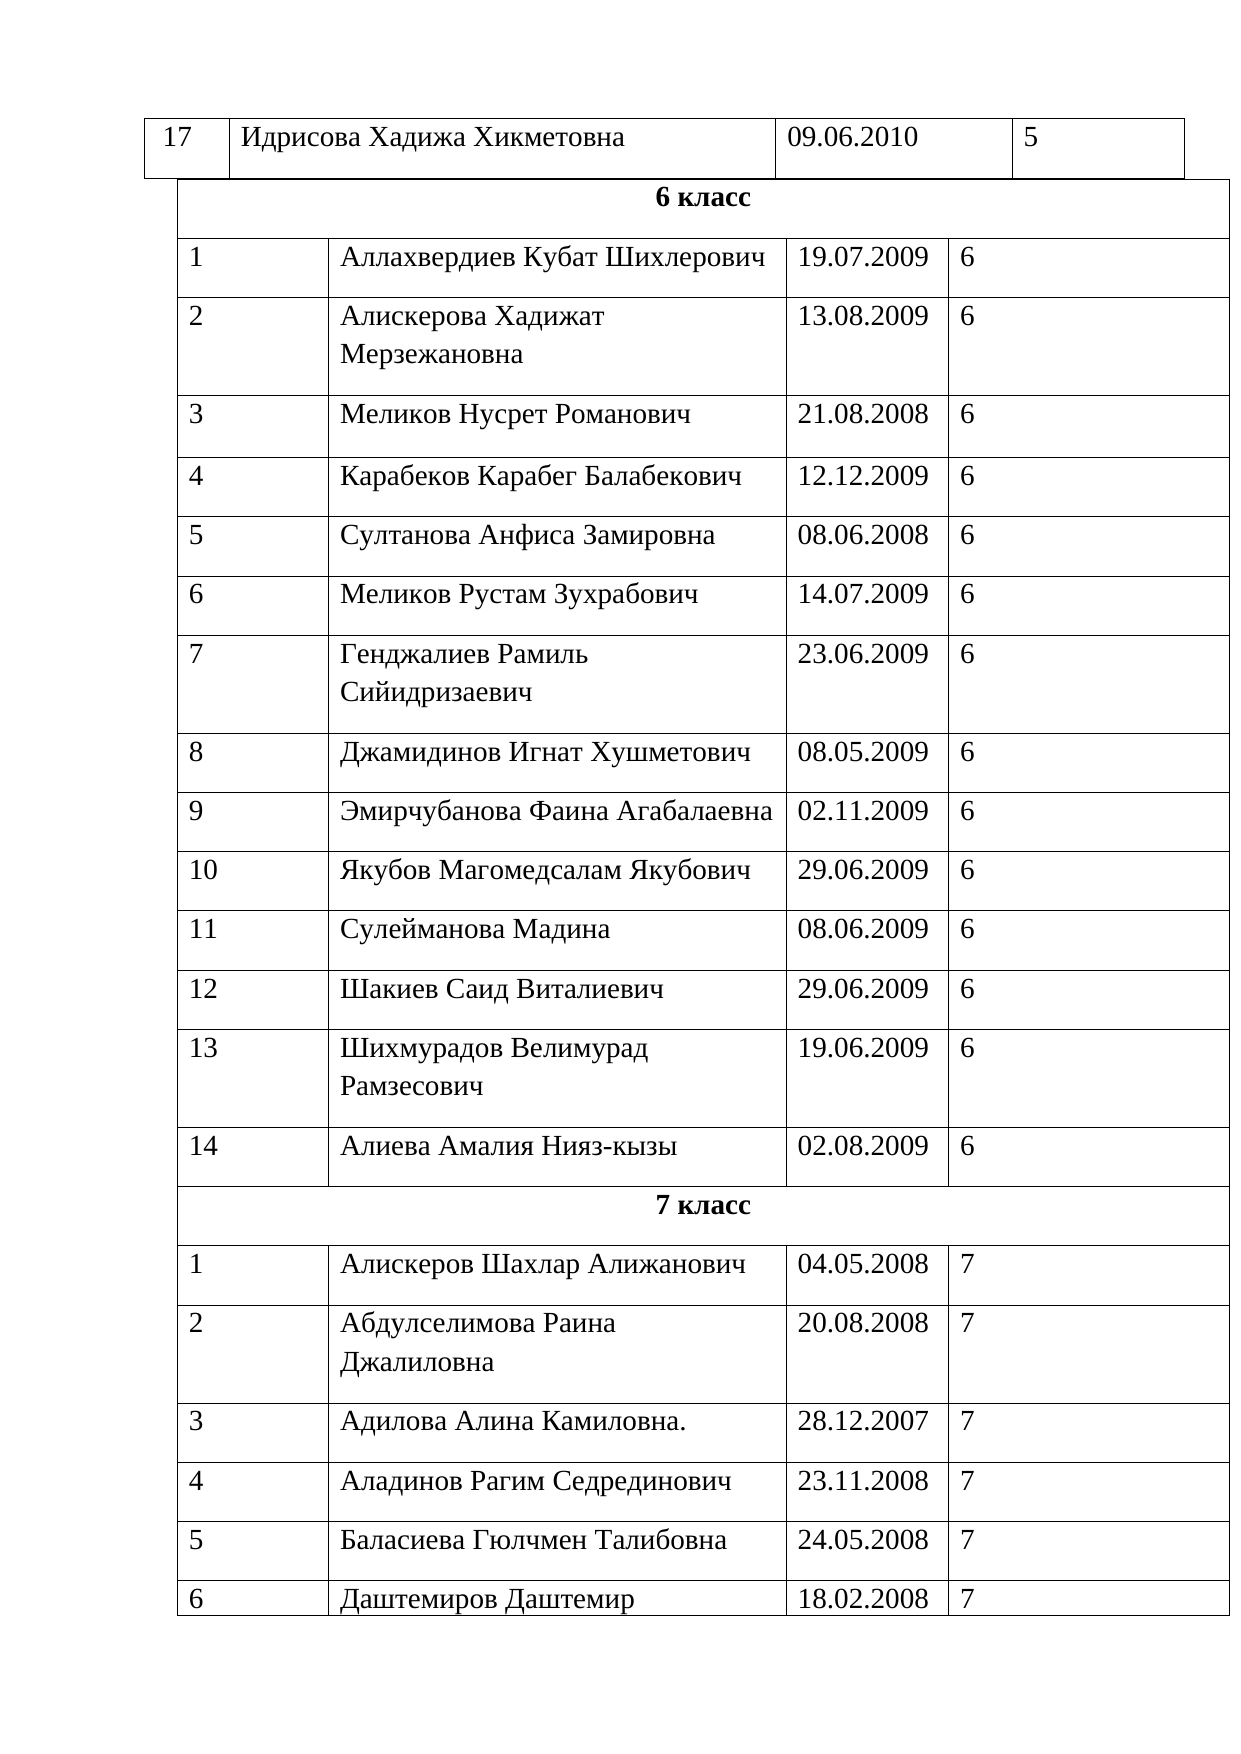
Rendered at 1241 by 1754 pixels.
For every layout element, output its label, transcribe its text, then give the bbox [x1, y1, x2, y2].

table_cell 09.06.2010 [776, 119, 1012, 177]
table_cell 08.05.2009 [787, 734, 948, 792]
table_cell 6 [178, 577, 328, 635]
table_cell 1 [178, 239, 328, 297]
table_cell 11 [178, 911, 328, 970]
table_cell 6 [949, 852, 1229, 910]
table_cell 6 [949, 458, 1229, 516]
table_cell 6 [949, 1030, 1229, 1127]
table_cell 23.06.2009 [787, 636, 948, 733]
table_cell Меликов Рустам Зухрабович [329, 577, 786, 635]
table_cell 7 [949, 1463, 1229, 1521]
table_cell 6 [949, 636, 1229, 733]
table_cell Аладинов Рагим Седрединович [329, 1463, 786, 1521]
table_cell Адилова Алина Камиловна. [329, 1404, 786, 1462]
table_cell 7 [949, 1306, 1229, 1402]
table_cell 1 [178, 1246, 328, 1304]
table_cell Якубов Магомедсалам Якубович [329, 852, 786, 910]
table_cell 3 [178, 1404, 328, 1462]
table_cell 02.11.2009 [787, 793, 948, 851]
table_cell 6 [949, 911, 1229, 970]
table_cell Алиева Амалия Нияз-кызы [329, 1128, 786, 1186]
table_cell 8 [178, 734, 328, 792]
table_cell 6 [949, 793, 1229, 851]
table_cell Алискерова Хадижат Мерзежановна [329, 298, 786, 395]
table_cell 14 [178, 1128, 328, 1186]
table_cell 6 [949, 517, 1229, 576]
table_cell 08.06.2008 [787, 517, 948, 576]
table_cell 6 [178, 1581, 328, 1615]
table_cell 17 [145, 119, 229, 177]
table_cell 5 [178, 1522, 328, 1580]
table_cell 20.08.2008 [787, 1306, 948, 1402]
table_cell 7 [178, 636, 328, 733]
table_cell 7 [949, 1246, 1229, 1304]
table_cell 19.06.2009 [787, 1030, 948, 1127]
table_cell 7 [949, 1522, 1229, 1580]
table_cell Эмирчубанова Фаина Агабалаевна [329, 793, 786, 851]
table_cell 7 [949, 1581, 1229, 1615]
table_cell 12.12.2009 [787, 458, 948, 516]
table_cell 6 [949, 1128, 1229, 1186]
table_cell 10 [178, 852, 328, 910]
table_cell 29.06.2009 [787, 852, 948, 910]
table_cell Султанова Анфиса Замировна [329, 517, 786, 576]
table_cell 6 [949, 734, 1229, 792]
table_cell Сулейманова Мадина [329, 911, 786, 970]
table_cell 2 [178, 1306, 328, 1402]
table_cell Шакиев Саид Виталиевич [329, 971, 786, 1029]
table_cell 12 [178, 971, 328, 1029]
table_cell 24.05.2008 [787, 1522, 948, 1580]
table_cell Аллахвердиев Кубат Шихлерович [329, 239, 786, 297]
table_cell 13 [178, 1030, 328, 1127]
table_header 6 класс [178, 180, 1229, 238]
table_cell 19.07.2009 [787, 239, 948, 297]
table_cell 6 [949, 239, 1229, 297]
table_cell Баласиева Гюлчмен Талибовна [329, 1522, 786, 1580]
table_cell 5 [1013, 119, 1184, 177]
table_cell 7 класс [178, 1187, 1229, 1245]
table_cell 28.12.2007 [787, 1404, 948, 1462]
table_cell Джамидинов Игнат Хушметович [329, 734, 786, 792]
table_cell Алискеров Шахлар Алижанович [329, 1246, 786, 1304]
table_cell 29.06.2009 [787, 971, 948, 1029]
table_cell 13.08.2009 [787, 298, 948, 395]
table_cell Карабеков Карабег Балабекович [329, 458, 786, 516]
table_cell 3 [178, 396, 328, 457]
table_cell 08.06.2009 [787, 911, 948, 970]
table_cell 5 [178, 517, 328, 576]
table_cell Абдулселимова Раина Джалиловна [329, 1306, 786, 1402]
table_cell 14.07.2009 [787, 577, 948, 635]
table_cell 9 [178, 793, 328, 851]
table_cell 7 [949, 1404, 1229, 1462]
table_cell 4 [178, 458, 328, 516]
table_cell 6 [949, 971, 1229, 1029]
table_cell 6 [949, 577, 1229, 635]
table_cell 6 [949, 298, 1229, 395]
table_cell Генджалиев Рамиль Сийидризаевич [329, 636, 786, 733]
table_cell 18.02.2008 [787, 1581, 948, 1615]
table_cell 2 [178, 298, 328, 395]
table_cell 04.05.2008 [787, 1246, 948, 1304]
table_cell Шихмурадов Велимурад Рамзесович [329, 1030, 786, 1127]
table_cell 6 [949, 396, 1229, 457]
table_cell 21.08.2008 [787, 396, 948, 457]
table_cell 23.11.2008 [787, 1463, 948, 1521]
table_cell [329, 1581, 786, 1615]
table_cell Идрисова Хадижа Хикметовна [230, 119, 775, 177]
table_cell Меликов Нусрет Романович [329, 396, 786, 457]
table_cell 4 [178, 1463, 328, 1521]
table_cell 02.08.2009 [787, 1128, 948, 1186]
